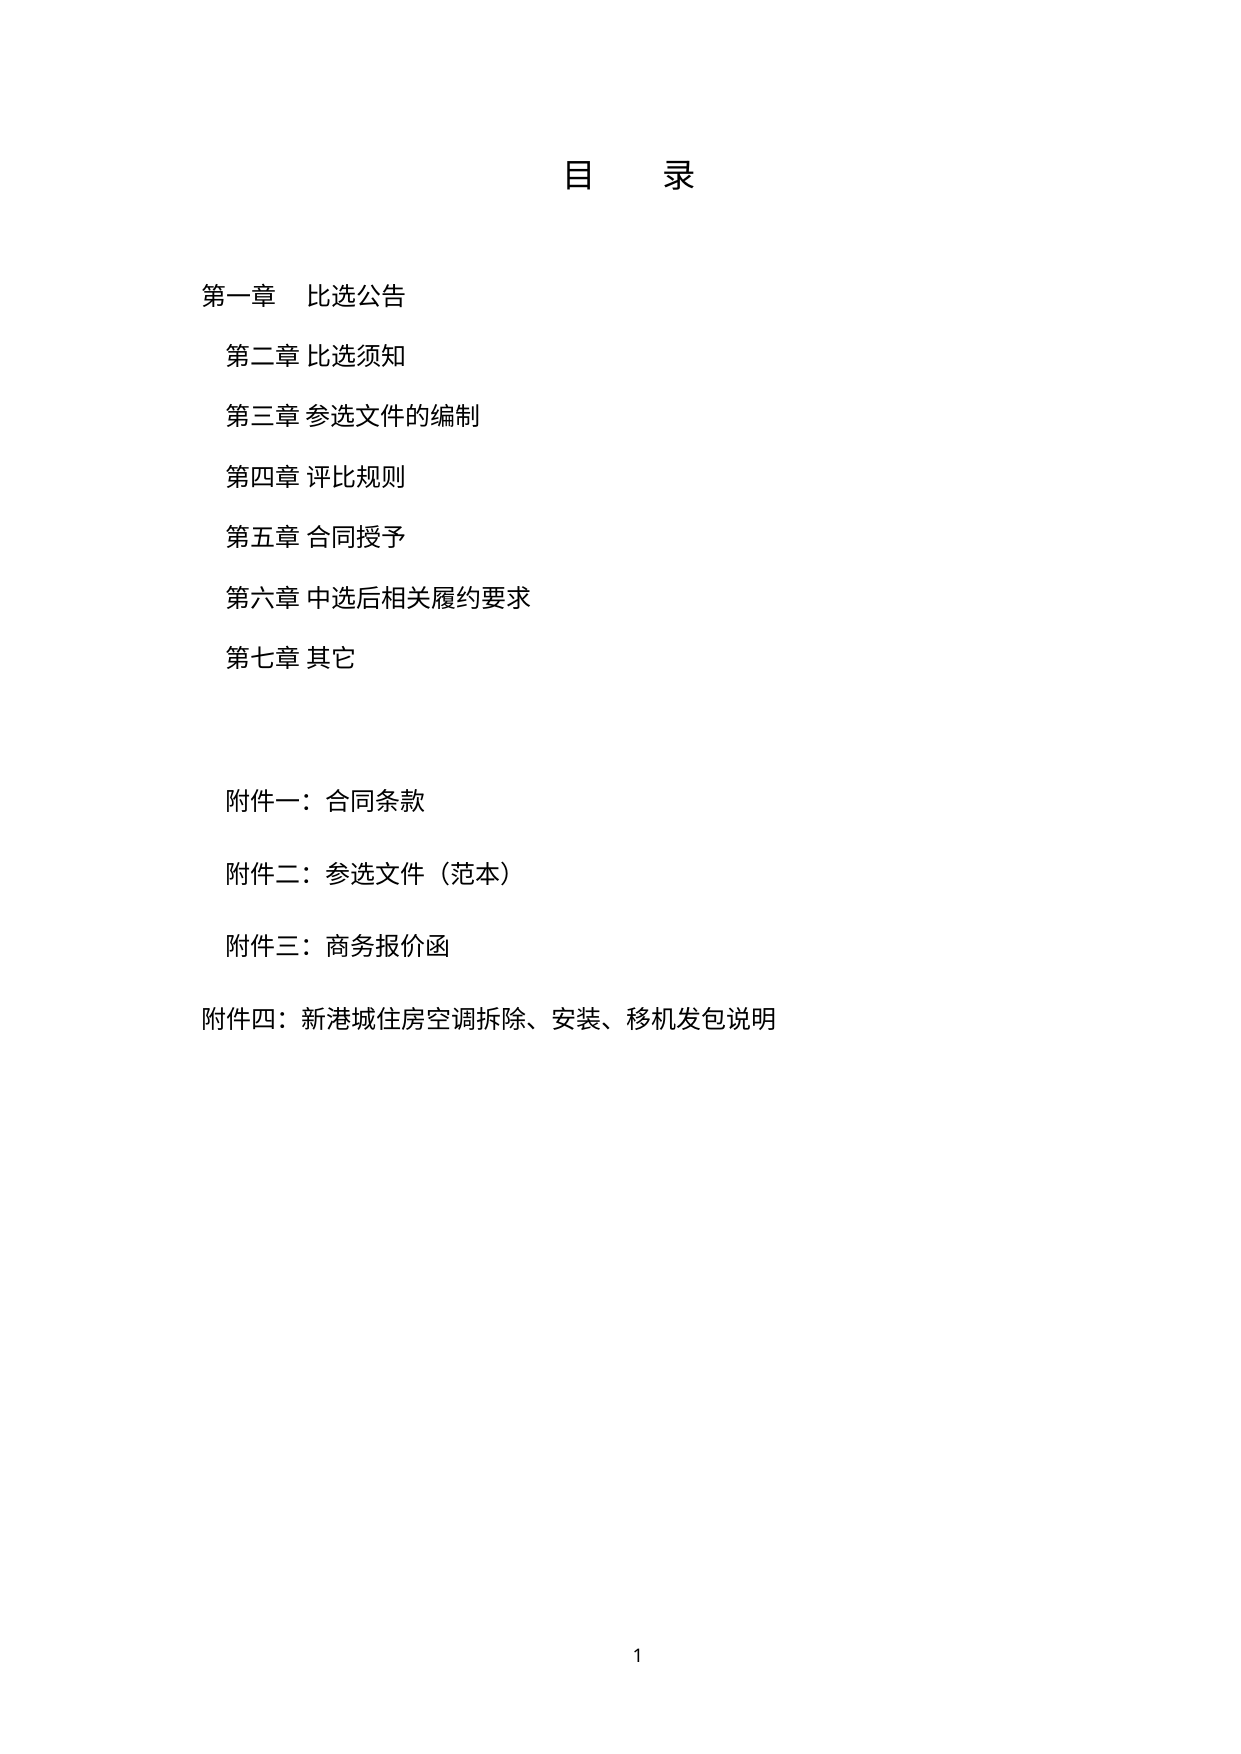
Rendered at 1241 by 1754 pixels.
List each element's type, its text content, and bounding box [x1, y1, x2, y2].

text 第五章 合同授予 [175, 498, 1101, 559]
text 第一章 比选公告 [175, 257, 1101, 317]
text 目 录 [175, 154, 1083, 195]
text 附件三：商务报价函 [175, 927, 1101, 963]
text 第二章 比选须知 [175, 317, 1101, 377]
text 第七章 其它 [175, 619, 1101, 679]
text 附件一：合同条款 [175, 782, 1101, 818]
text 第三章 参选文件的编制 [175, 377, 1101, 438]
text 第四章 评比规则 [175, 438, 1101, 498]
text 附件四：新港城住房空调拆除、安装、移机发包说明 [175, 999, 1101, 1035]
text 附件二：参选文件（范本） [175, 854, 1101, 890]
text 第六章 中选后相关履约要求 [175, 559, 1101, 619]
